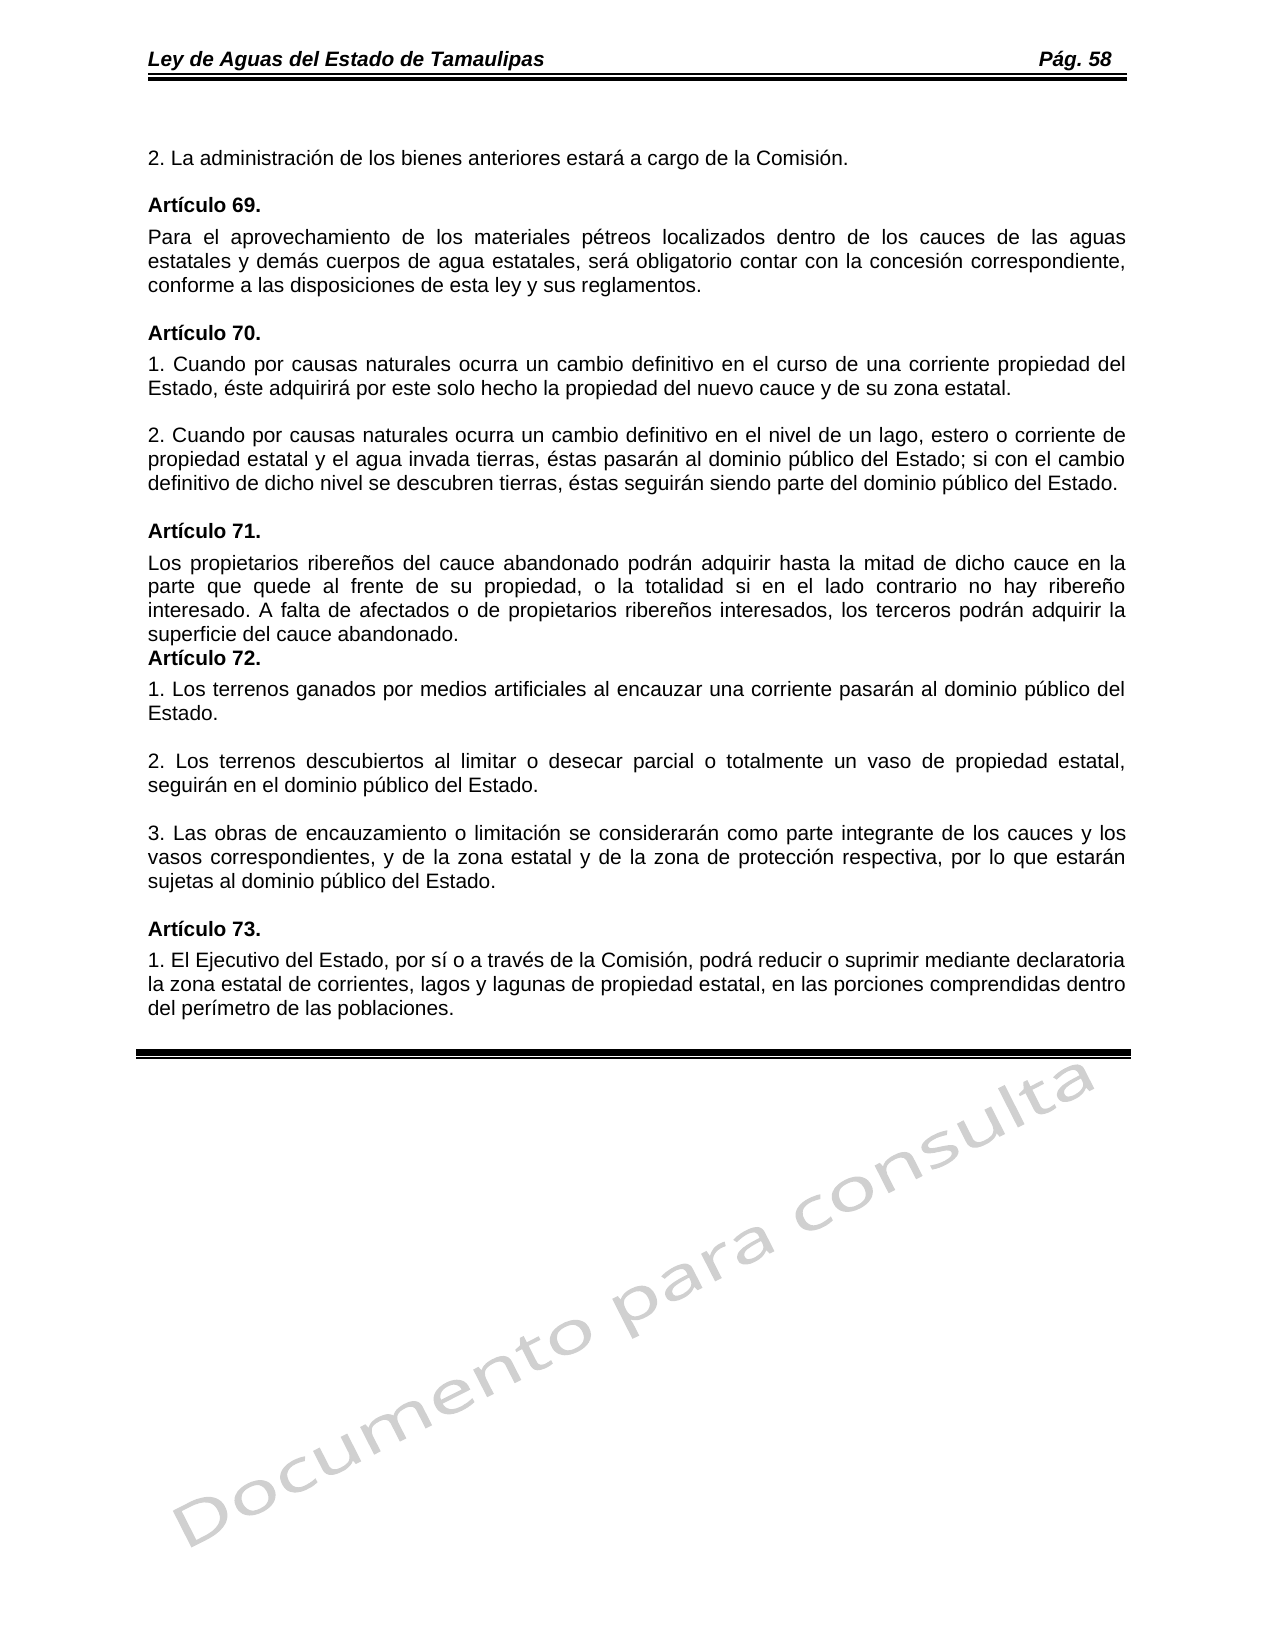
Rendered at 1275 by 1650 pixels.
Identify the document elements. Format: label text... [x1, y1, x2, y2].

text 1. Los terrenos ganados por medios artificiales al encauzar una corriente pasarán al dominio público del Estado. [148, 677, 1127, 725]
text 2. La administración de los bienes anteriores estará a cargo de [148, 145, 1127, 169]
text 3. Las obras de encauzamiento o limitación se considerarán como parte integrante de los cauces y los vasos correspondientes, y de la zona estatal y de la zona de protección respectiva, por lo que estarán sujetas al dominio público del Estado. [148, 821, 1127, 893]
text 2. Los terrenos descubiertos al limitar o desecar parcial o totalmente un vaso de propiedad estatal, seguirán en el dominio público del Estado. [148, 749, 1127, 797]
text Artículo 72. [148, 646, 1127, 670]
text Para el aprovechamiento de los materiales pétreos localizados dentro de los cauces de las aguas estatales y demás cuerpos de agua estatales, será obligatorio contar con la concesión correspondiente, conforme a las disposiciones de esta ley y sus reglamentos. [148, 224, 1127, 296]
text Artículo 71. [148, 519, 1127, 543]
text Los propietarios ribereños del cauce abandonado podrán adquirir hasta la mitad de dicho cauce en la parte que quede al frente de su propiedad, o la totalidad si en el lado contrario no hay ribereño interesado. A falta de afectados o de propietarios ribereños interesados, los terceros podrán adquirir la superficie del cauce abandonado. [148, 550, 1127, 646]
text Artículo 70. [148, 320, 1127, 344]
text 1. El Ejecutivo del Estado, por sí o a través de , podrá reducir o suprimir mediante declaratoria la zona estatal de corrientes, lagos y lagunas de propiedad estatal, en las porciones comprendidas dentro del perímetro de las poblaciones. [148, 948, 1127, 1020]
text Artículo 69. [148, 193, 1127, 217]
text Artículo 73. [148, 917, 1127, 941]
text 1. Cuando por causas naturales ocurra un cambio definitivo en el curso de una corriente propiedad del Estado, éste adquirirá por este solo hecho la propiedad del nuevo cauce y de su zona estatal. [148, 351, 1127, 399]
text 2. Cuando por causas naturales ocurra un cambio definitivo en el nivel de un lago, estero o corriente de propiedad estatal y el agua invada tierras, éstas pasarán al dominio público del Estado; si con el cambio definitivo de dicho nivel se descubren tierras, éstas seguirán siendo parte del dominio público del Estado. [148, 423, 1127, 495]
